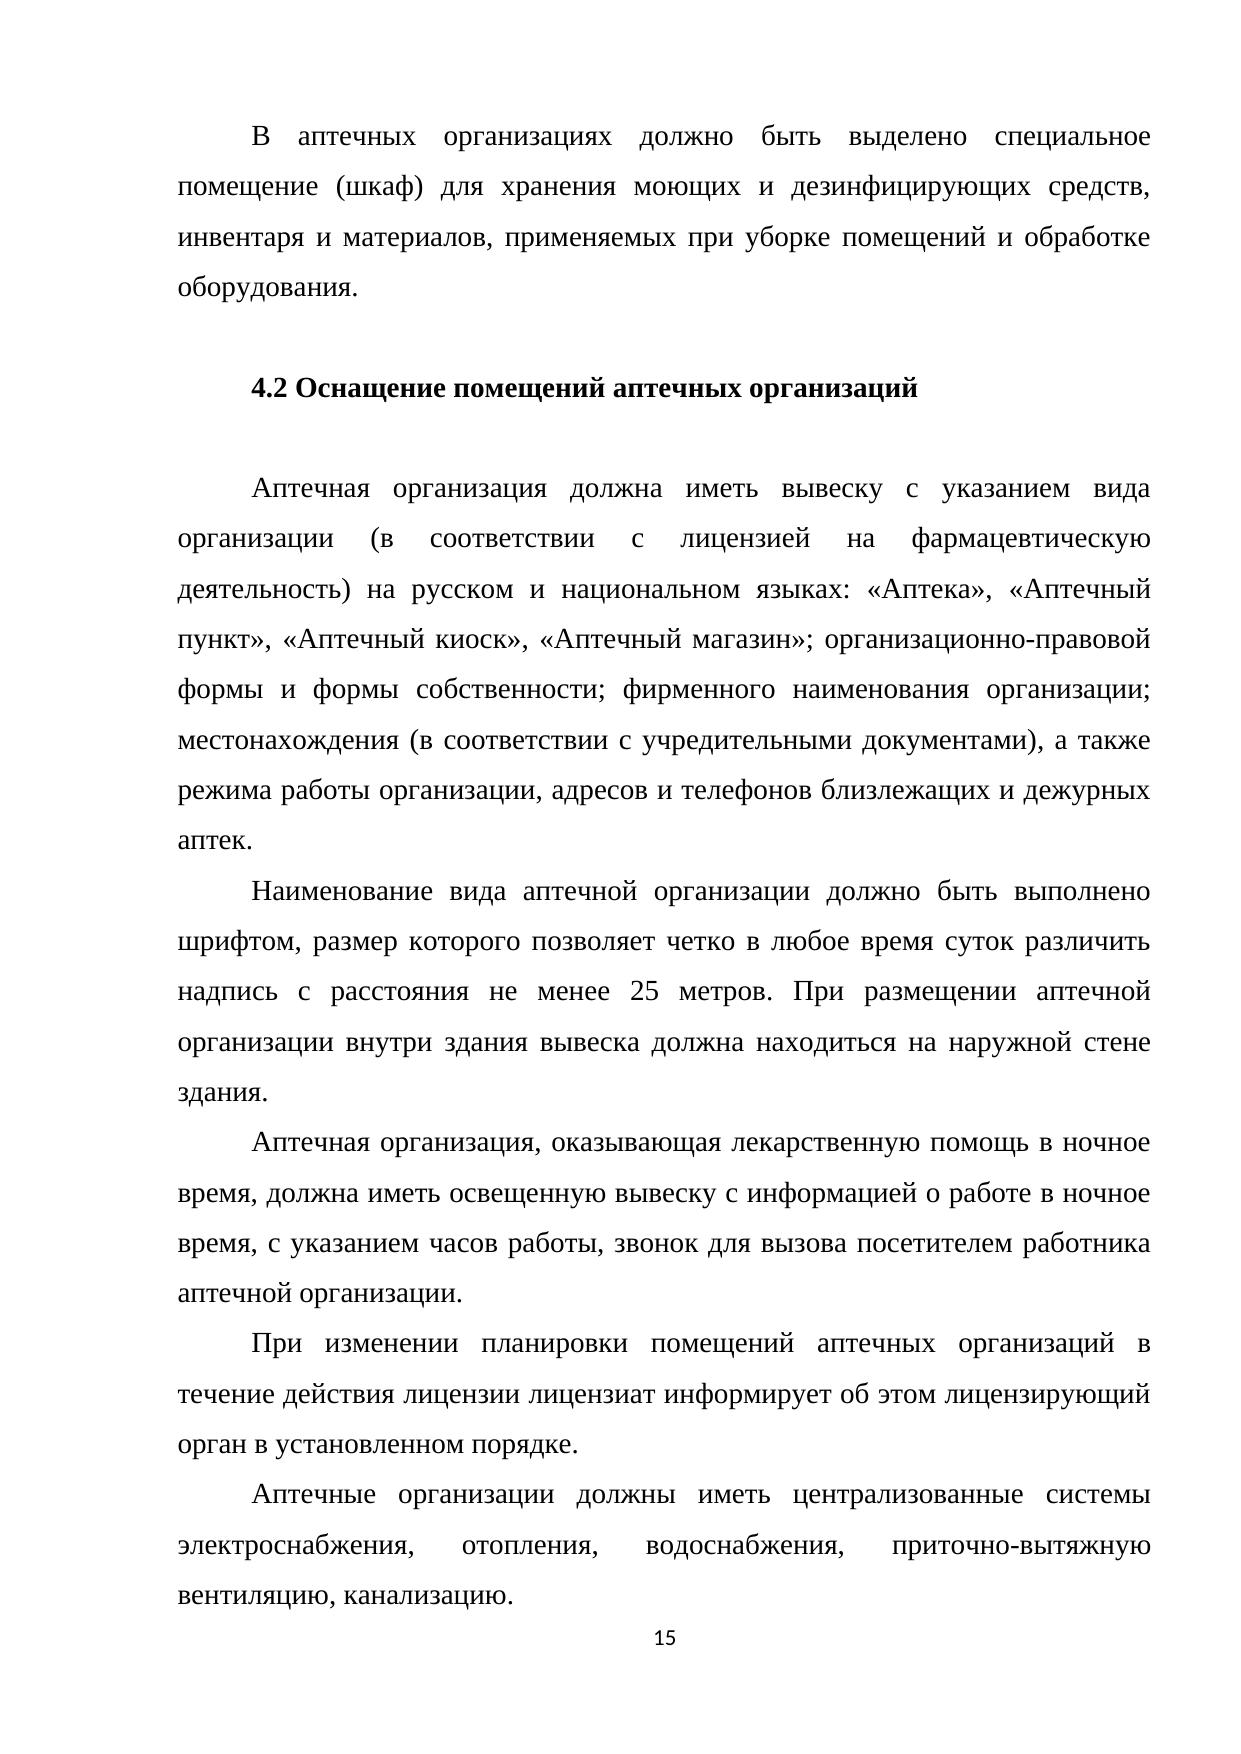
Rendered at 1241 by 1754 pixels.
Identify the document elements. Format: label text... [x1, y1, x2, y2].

text 4.2 Оснащение помещений аптечных организаций [177, 370, 1152, 403]
text При изменении планировки помещений аптечных организаций в течение действия лицензии лицензиат информирует об этом лицензирующий орган в установленном порядке. [177, 1326, 1152, 1460]
text Наименование вида аптечной организации должно быть выполнено шрифтом, размер которого позволяет четко в любое время суток различить надпись с расстояния не менее 25 метров. При размещении аптечной организации внутри здания вывеска должна находиться на наружной стене здания. [177, 873, 1152, 1108]
text Аптечные организации должны иметь централизованные системы электроснабжения, отопления, водоснабжения, приточно-вытяжную вентиляцию, канализацию. [177, 1477, 1152, 1611]
text Аптечная организация должна иметь вывеску с указанием вида организации (в соответствии с лицензией на фармацевтическую деятельность) на русском и национальном языках: «Аптека», «Аптечный пункт», «Аптечный киоск», «Аптечный магазин»; организационно-правовой формы и формы собственности; фирменного наименования организации; местонахождения (в соответствии с учредительными документами), а также режима работы организации, адресов и телефонов близлежащих и дежурных аптек. [177, 470, 1152, 856]
text Аптечная организация, оказывающая лекарственную помощь в ночное время, должна иметь освещенную вывеску с информацией о работе в ночное время, с указанием часов работы, звонок для вызова посетителем работника аптечной организации. [177, 1124, 1152, 1309]
text В аптечных организациях должно быть выделено специальное помещение (шкаф) для хранения моющих и дезинфицирующих средств, инвентаря и материалов, применяемых при уборке помещений и обработке оборудования. [177, 118, 1152, 303]
